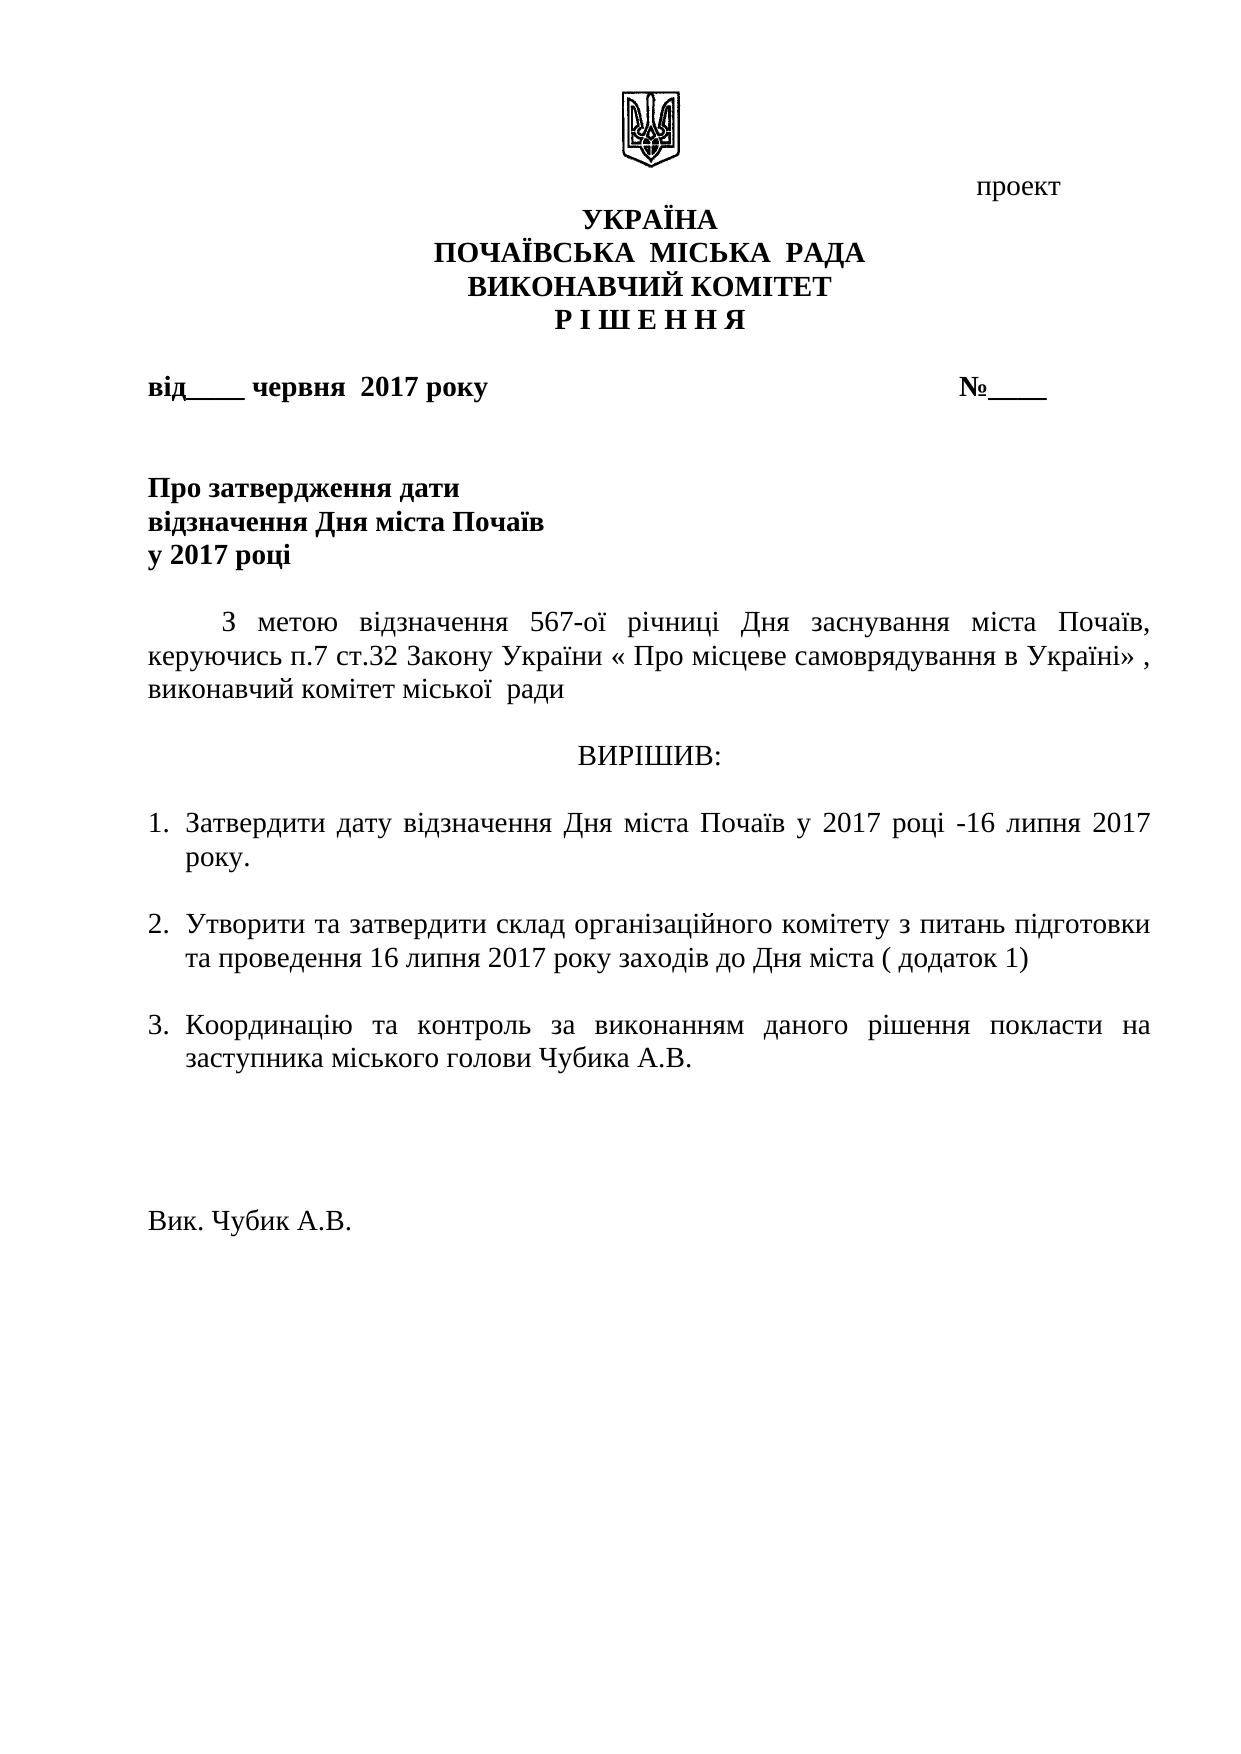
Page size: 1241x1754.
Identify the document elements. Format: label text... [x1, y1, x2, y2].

picture [616, 88, 684, 169]
text проект [811, 168, 1152, 202]
text ПОЧАЇВСЬКА МІСЬКА РАДА [148, 235, 1152, 269]
text Р І Ш Е Н Н Я [148, 302, 1152, 336]
text З метою відзначення 567-ої річниці Дня заснування міста Почаїв, керуючись п.7 ст.32 Закону України « Про місцеве самоврядування в Україні» , виконавчий комітет міської ради [148, 604, 1152, 705]
subtitle ВИКОНАВЧИЙ КОМІТЕТ [148, 269, 1152, 302]
text від____ червня 2017 року №____ [148, 369, 1152, 403]
text відзначення Дня міста Почаїв [148, 504, 1152, 537]
text ВИРІШИВ: [148, 738, 1152, 772]
list Координацію та контроль за виконанням даного рішення покласти на заступника міського голови Чубика А.В. [148, 1007, 1152, 1074]
list Утворити та затвердити склад організаційного комітету з питань підготовки та проведення 16 липня 2017 року заходів до Дня міста ( додаток 1) [148, 906, 1152, 973]
list Затвердити дату відзначення Дня міста Почаїв у 2017 році -16 липня 2017 року. [148, 806, 1152, 873]
text УКРАЇНА [148, 202, 1152, 235]
text Вик. Чубик А.В. [148, 1203, 1152, 1237]
text у 2017 році [148, 537, 1152, 571]
text Про затвердження дати [148, 470, 1152, 504]
